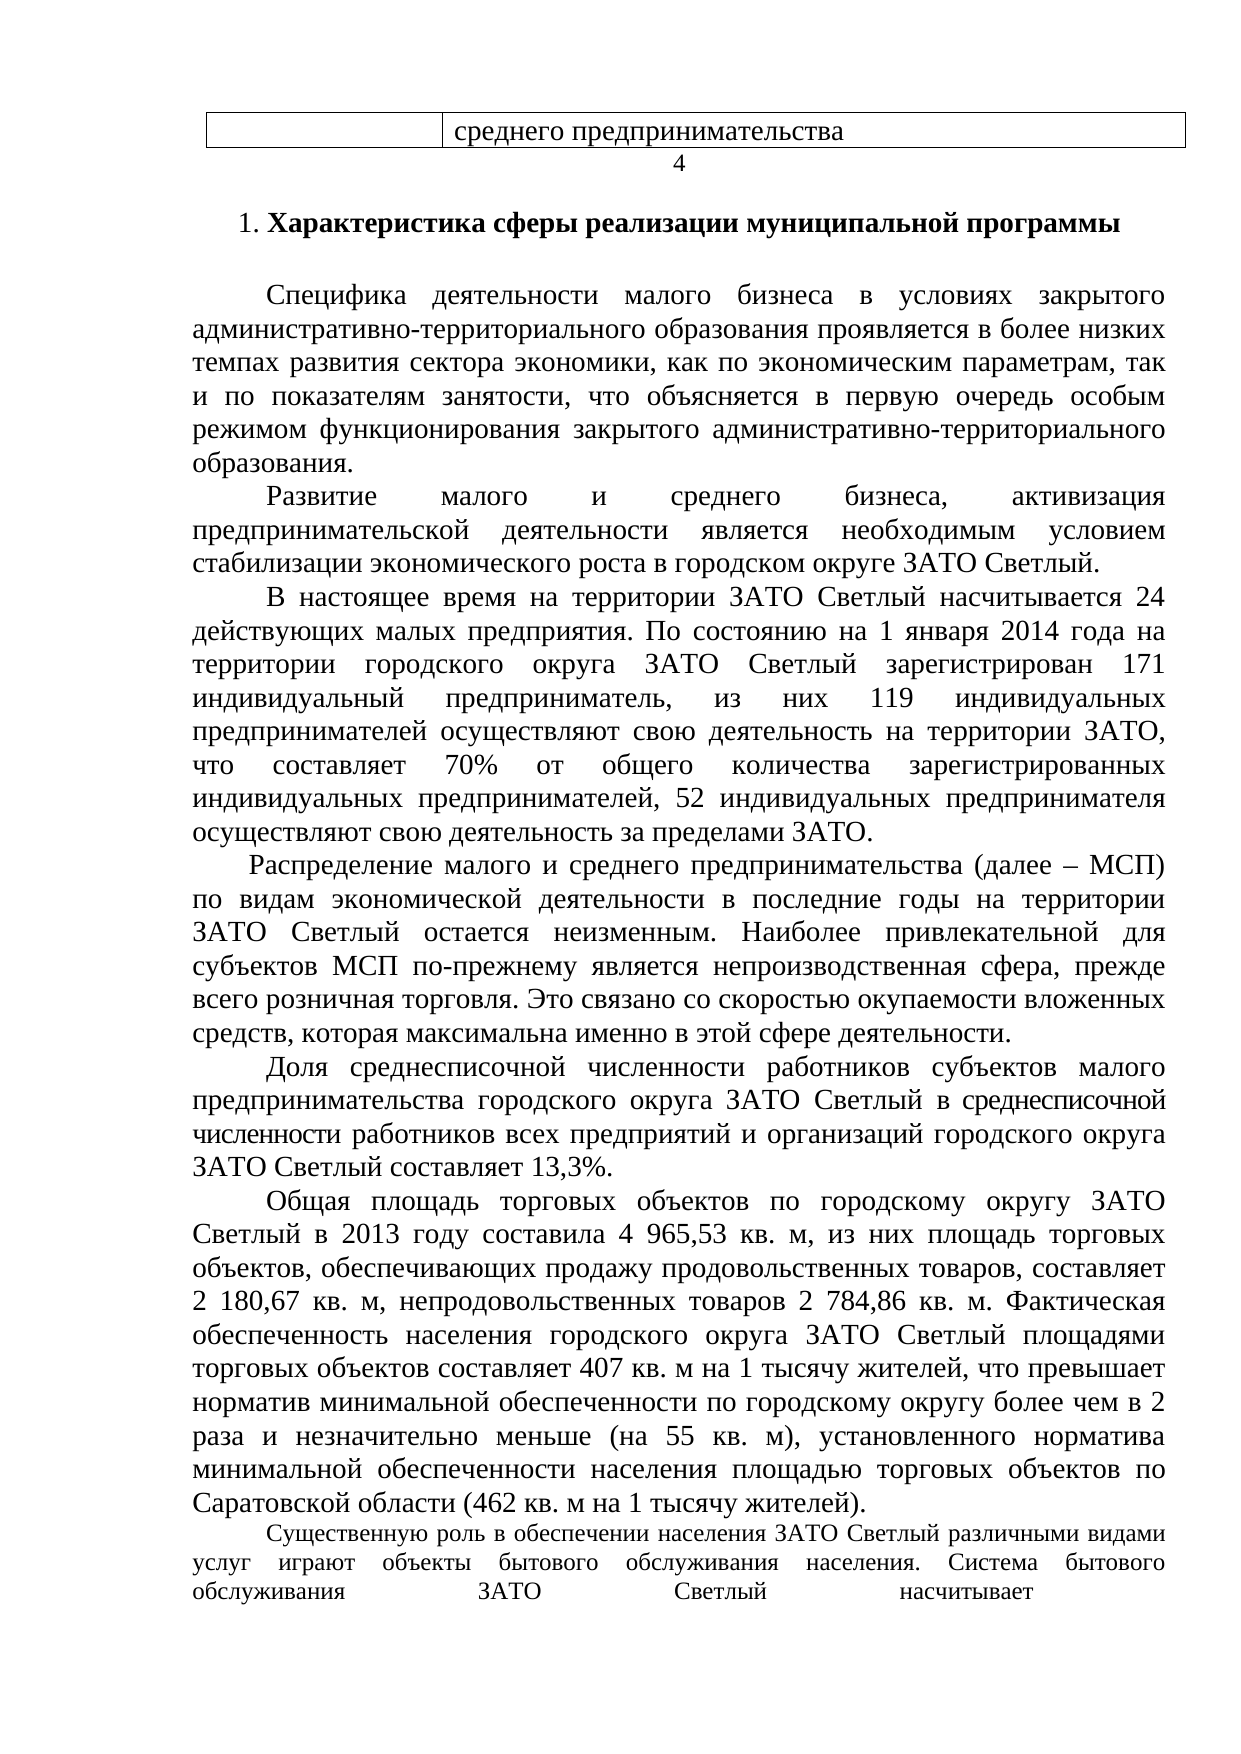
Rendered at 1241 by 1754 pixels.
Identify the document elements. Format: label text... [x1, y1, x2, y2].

text Развитие малого и среднего бизнеса, активизация предпринимательской деятельности является необходимым условием стабилизации экономического роста в городском округе ЗАТО Светлый. [192, 478, 1166, 579]
text Распределение малого и среднего предпринимательства (далее – МСП) по видам экономической деятельности в последние годы на территории ЗАТО Светлый остается неизменным. Наиболее привлекательной для субъектов МСП по-прежнему является непроизводственная сфера, прежде всего розничная торговля. Это связано со скоростью окупаемости вложенных средств, которая максимальна именно в этой сфере деятельности. [192, 847, 1166, 1049]
text Доля среднесписочной численности работников субъектов малого предпринимательства городского округа ЗАТО Светлый в среднесписочной численности работников всех предприятий и организаций городского округа ЗАТО Светлый составляет 13,3%. [192, 1049, 1166, 1183]
text В настоящее время на территории ЗАТО Светлый насчитывается 24 действующих малых предприятия. По состоянию на 1 января 2014 года на территории городского округа ЗАТО Светлый зарегистрирован 171 индивидуальный предприниматель, из них 119 индивидуальных предпринимателей осуществляют свою деятельность на территории ЗАТО, что составляет 70% от общего количества зарегистрированных индивидуальных предпринимателей, 52 индивидуальных предпринимателя осуществляют свою деятельность за пределами ЗАТО. [192, 579, 1166, 847]
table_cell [443, 113, 1185, 147]
text Общая площадь торговых объектов по городскому округу ЗАТО Светлый в 2013 году составила 4 965,53 кв. м, из них площадь торговых объектов, обеспечивающих продажу продовольственных товаров, составляет 2 180,67 кв. м, непродовольственных товаров 2 784,86 кв. м. Фактическая обеспеченность населения городского округа ЗАТО Светлый площадями торговых объектов составляет 407 кв. м на 1 тысячу жителей, что превышает норматив минимальной обеспеченности по городскому округу более чем в 2 раза и незначительно меньше (на 55 кв. м), установленного норматива минимальной обеспеченности населения площадью торговых объектов по Саратовской области (462 кв. м на 1 тысячу жителей). [192, 1183, 1166, 1518]
text Специфика деятельности малого бизнеса в условиях закрытого административно-территориального образования проявляется в более низких темпах развития сектора экономики, как по экономическим параметрам, так и по показателям занятости, что объясняется в первую очередь особым режимом функционирования закрытого административно-территориального образования. [192, 277, 1166, 478]
text 1. Характеристика сферы реализации муниципальной программы [192, 205, 1166, 239]
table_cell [207, 113, 442, 147]
text 4 [192, 148, 1166, 177]
title Существенную роль в обеспечении населения ЗАТО Светлый различными видами услуг играют объекты бытового обслуживания населения. Система бытового обслуживания ЗАТО Светлый насчитывает [192, 1518, 1166, 1633]
